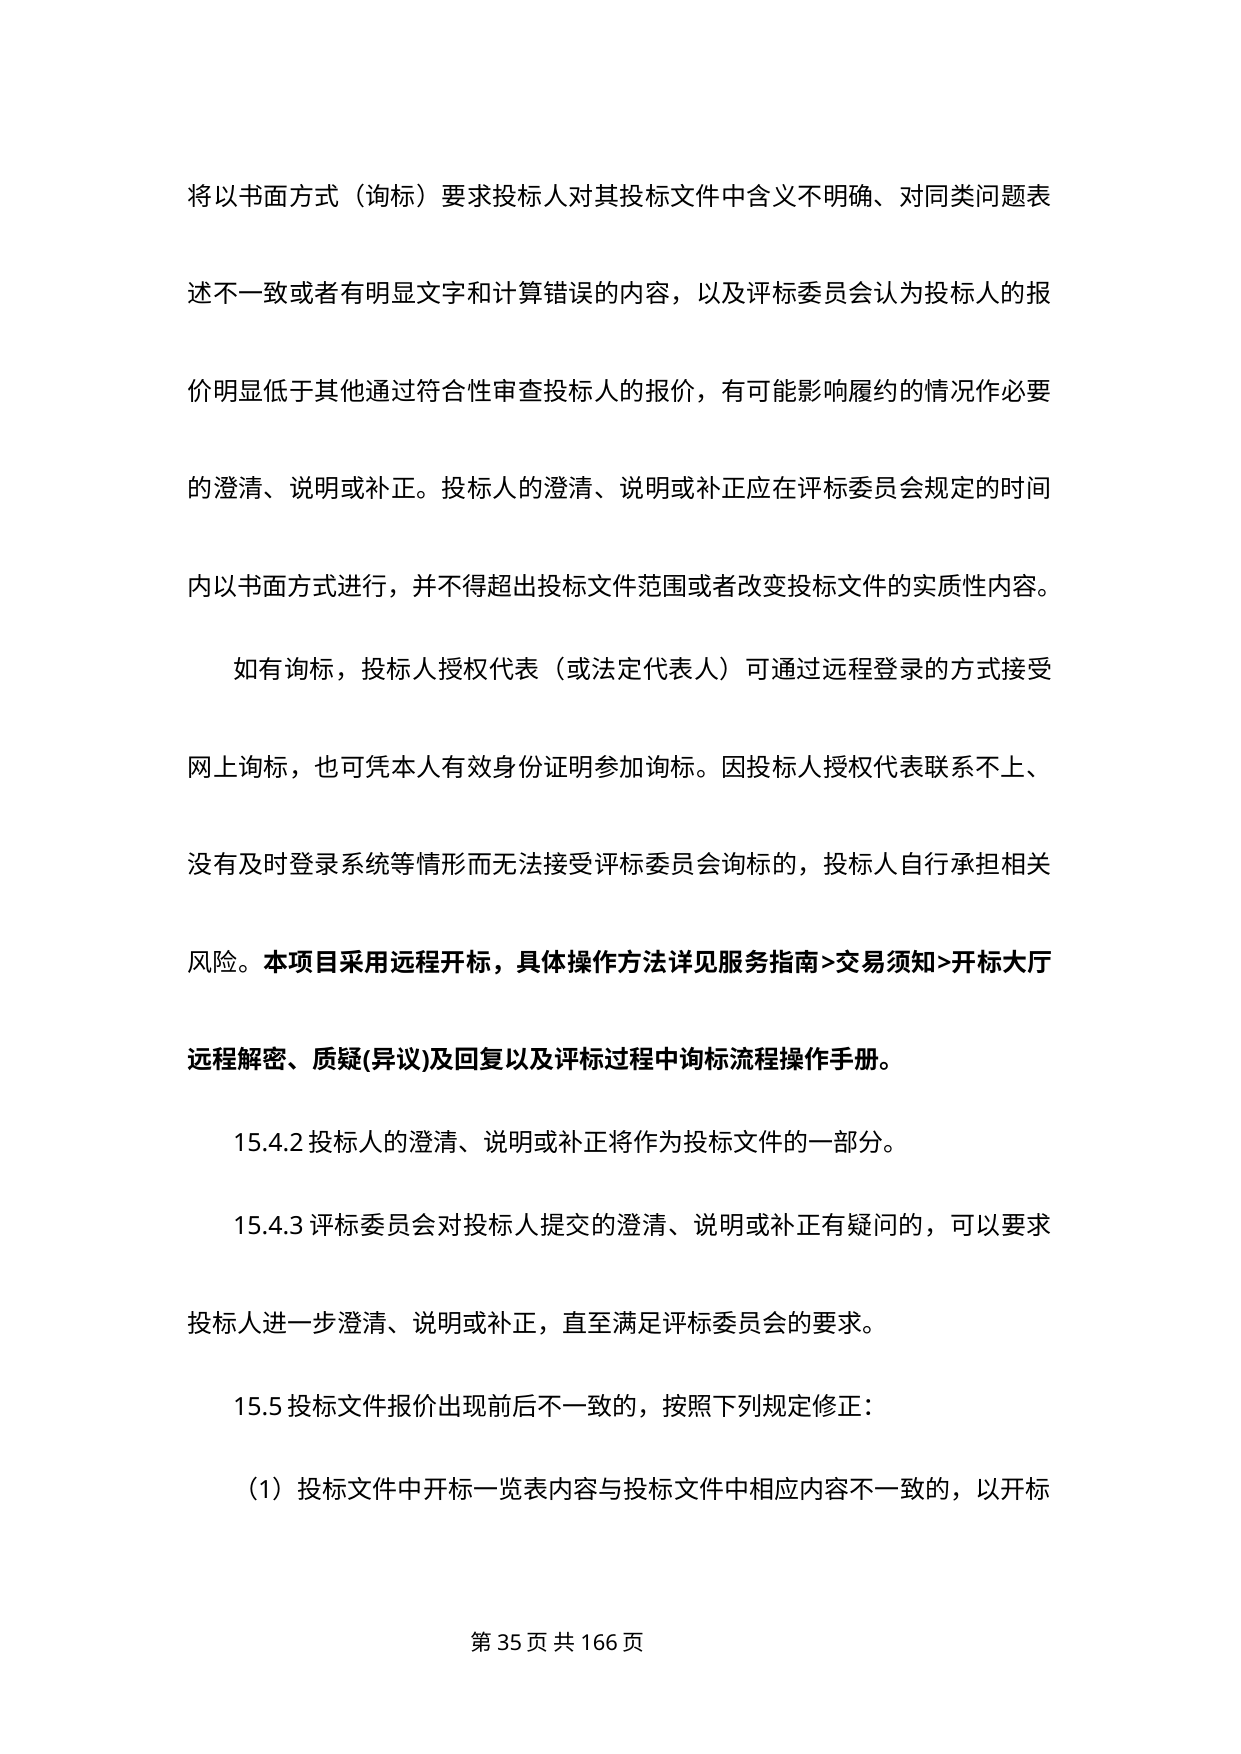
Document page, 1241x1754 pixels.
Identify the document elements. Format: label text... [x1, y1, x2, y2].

text 15.4.3评标委员会对投标人提交的澄清、说明或补正有疑问的，可以要求投标人进一步澄清、说明或补正，直至满足评标委员会的要求。 [187, 1191, 1053, 1354]
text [187, 162, 1053, 617]
text 15.4.2投标人的澄清、说明或补正将作为投标文件的一部分。 [187, 1108, 1053, 1173]
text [187, 1455, 1053, 1520]
text 15.5投标文件报价出现前后不一致的，按照下列规定修正： [187, 1372, 1053, 1437]
text 如有询标，投标人授权代表（或法定代表人）可通过远程登录的方式接受网上询标，也可凭本人有效身份证明参加询标。因投标人授权代表联系不上、没有及时登录系统等情形而无法接受评标委员会询标的，投标人自行承担相关风险。本项目采用远程开标，具体操作方法详见服务指南>交易须知>开标大厅远程解密、质疑(异议)及回复以及评标过程中询标流程操作手册。 [187, 635, 1053, 1090]
